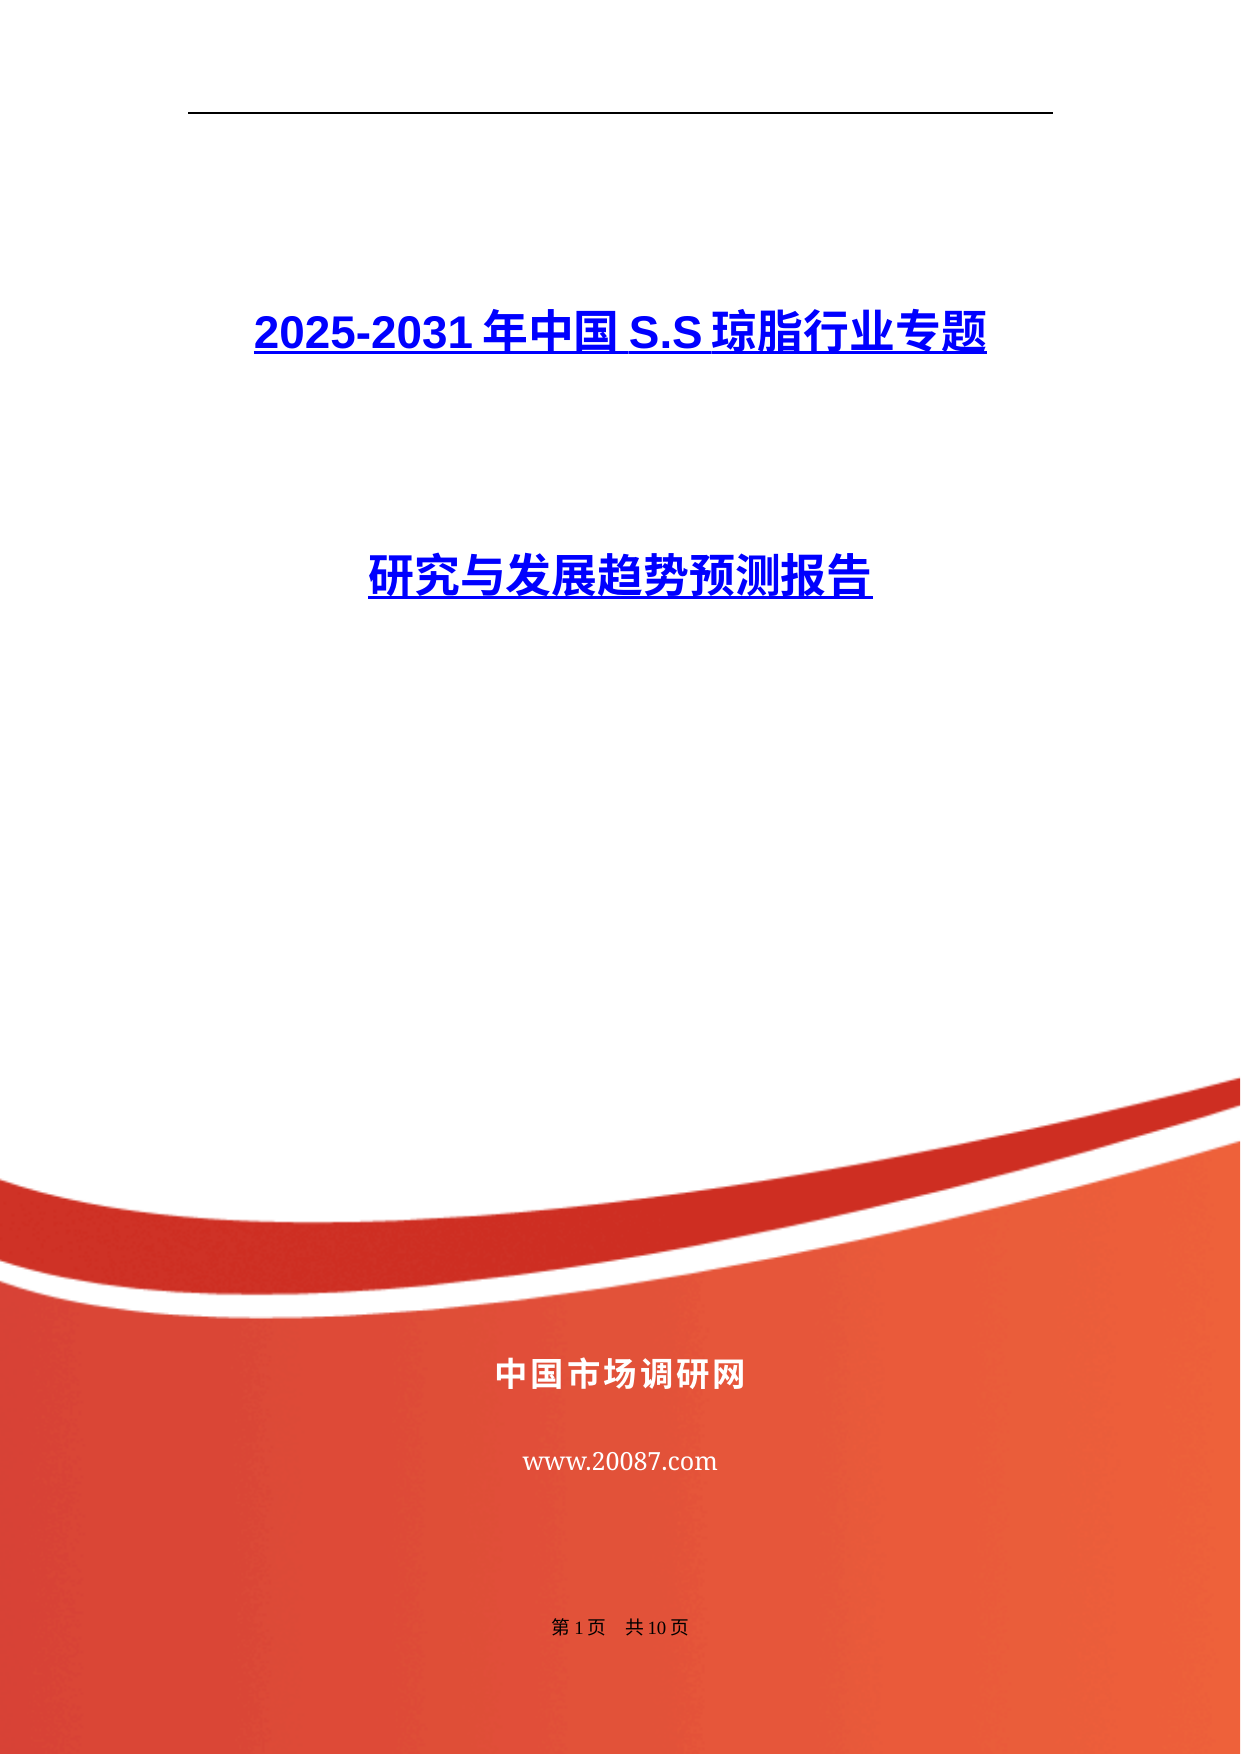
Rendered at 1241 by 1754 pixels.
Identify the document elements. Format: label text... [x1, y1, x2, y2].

table_header 2025-2031年中国S.S琼脂行业专题研究与发展趋势预测报告 [188, 207, 1053, 773]
text www.20087.com [187, 1428, 1053, 1493]
picture [0, 1006, 1241, 1754]
subtitle 中国市场调研网 [187, 1339, 1053, 1404]
